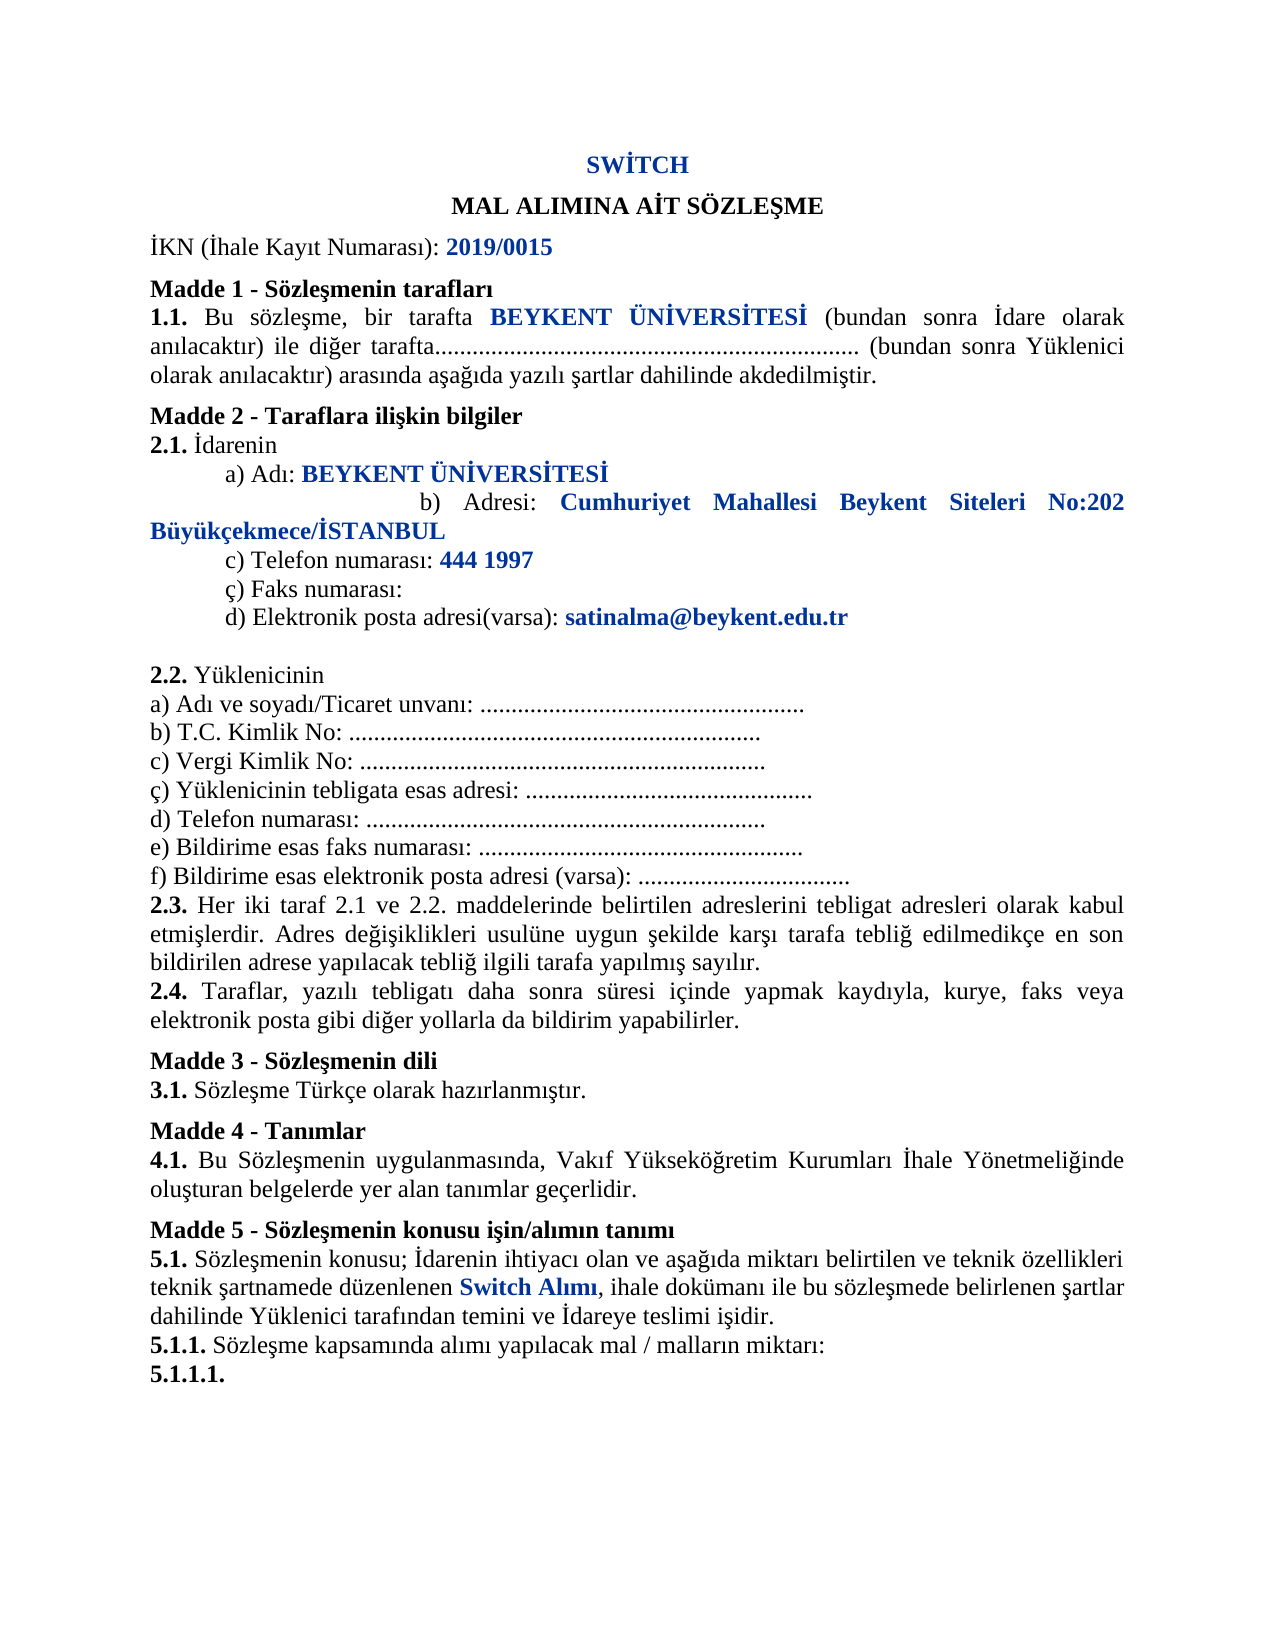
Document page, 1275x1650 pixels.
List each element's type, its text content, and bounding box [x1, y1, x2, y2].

text 5.1. Sözleşmenin konusu; İdarenin ihtiyacı olan ve aşağıda miktarı belirtilen ve teknik özellikleri teknik şartnamede düzenlenen Switch Alımı, ihale dokümanı ile bu sözleşmede belirlenen şartlar dahilinde Yüklenici tarafından temini ve İdareye teslimi işidir. [150, 1244, 1125, 1330]
text b) T.C. Kimlik No: .................................................................. [150, 717, 1125, 746]
text 5.1.1. Sözleşme kapsamında alımı yapılacak mal / malların miktarı: [150, 1330, 1125, 1359]
text İKN (İhale Kayıt Numarası): 2019/0015 [150, 232, 1125, 261]
text MAL ALIMINA AİT SÖZLEŞME [150, 191, 1125, 220]
text SWİTCH [150, 150, 1125, 179]
text ç) Yüklenicinin tebligata esas adresi: .............................................. [150, 775, 1125, 804]
text Madde 1 - Sözleşmenin tarafları [150, 274, 1125, 302]
text f) Bildirime esas elektronik posta adresi (varsa): .................................. [150, 861, 1125, 890]
text Madde 4 - Tanımlar [150, 1116, 1125, 1145]
text 4.1. Bu Sözleşmenin uygulanmasında, Vakıf Yükseköğretim Kurumları İhale Yönetmeliğinde oluşturan belgelerde yer alan tanımlar geçerlidir. [150, 1145, 1125, 1202]
text 1.1. Bu sözleşme, bir tarafta BEYKENT ÜNİVERSİTESİ (bundan sonra İdare olarak anılacaktır) ile diğer tarafta.................................................................... (bundan sonra Yüklenici olarak anılacaktır) arasında aşağıda yazılı şartlar dahilinde akdedilmiştir. [150, 302, 1125, 389]
text Madde 5 - Sözleşmenin konusu işin/alımın tanımı [150, 1215, 1125, 1244]
text 3.1. Sözleşme Türkçe olarak hazırlanmıştır. [150, 1075, 1125, 1104]
text d) Elektronik posta adresi(varsa): satinalma@beykent.edu.tr [150, 602, 1125, 631]
text 2.2. Yüklenicinin [150, 660, 1125, 689]
text a) Adı ve soyadı/Ticaret unvanı: .................................................... [150, 689, 1125, 717]
text 5.1.1.1. [150, 1359, 1125, 1387]
text ç) Faks numarası: [150, 574, 1125, 602]
text a) Adı: BEYKENT ÜNİVERSİTESİ [150, 459, 1125, 487]
text 2.4. Taraflar, yazılı tebligatı daha sonra süresi içinde yapmak kaydıyla, kurye, faks veya elektronik posta gibi diğer yollarla da bildirim yapabilirler. [150, 976, 1125, 1034]
text b) Adresi: Cumhuriyet Mahallesi Beykent Siteleri No:202 Büyükçekmece/İSTANBUL [150, 487, 1125, 545]
text 2.3. Her iki taraf 2.1 ve 2.2. maddelerinde belirtilen adreslerini tebligat adresleri olarak kabul etmişlerdir. Adres değişiklikleri usulüne uygun şekilde karşı tarafa tebliğ edilmedikçe en son bildirilen adrese yapılacak tebliğ ilgili tarafa yapılmış sayılır. [150, 890, 1125, 976]
text c) Vergi Kimlik No: ................................................................. [150, 746, 1125, 775]
text d) Telefon numarası: ................................................................ [150, 804, 1125, 832]
text e) Bildirime esas faks numarası: .................................................... [150, 832, 1125, 861]
text Madde 2 - Taraflara ilişkin bilgiler [150, 401, 1125, 430]
text c) Telefon numarası: 444 1997 [150, 545, 1125, 574]
text 2.1. İdarenin [150, 430, 1125, 459]
text Madde 3 - Sözleşmenin dili [150, 1046, 1125, 1075]
